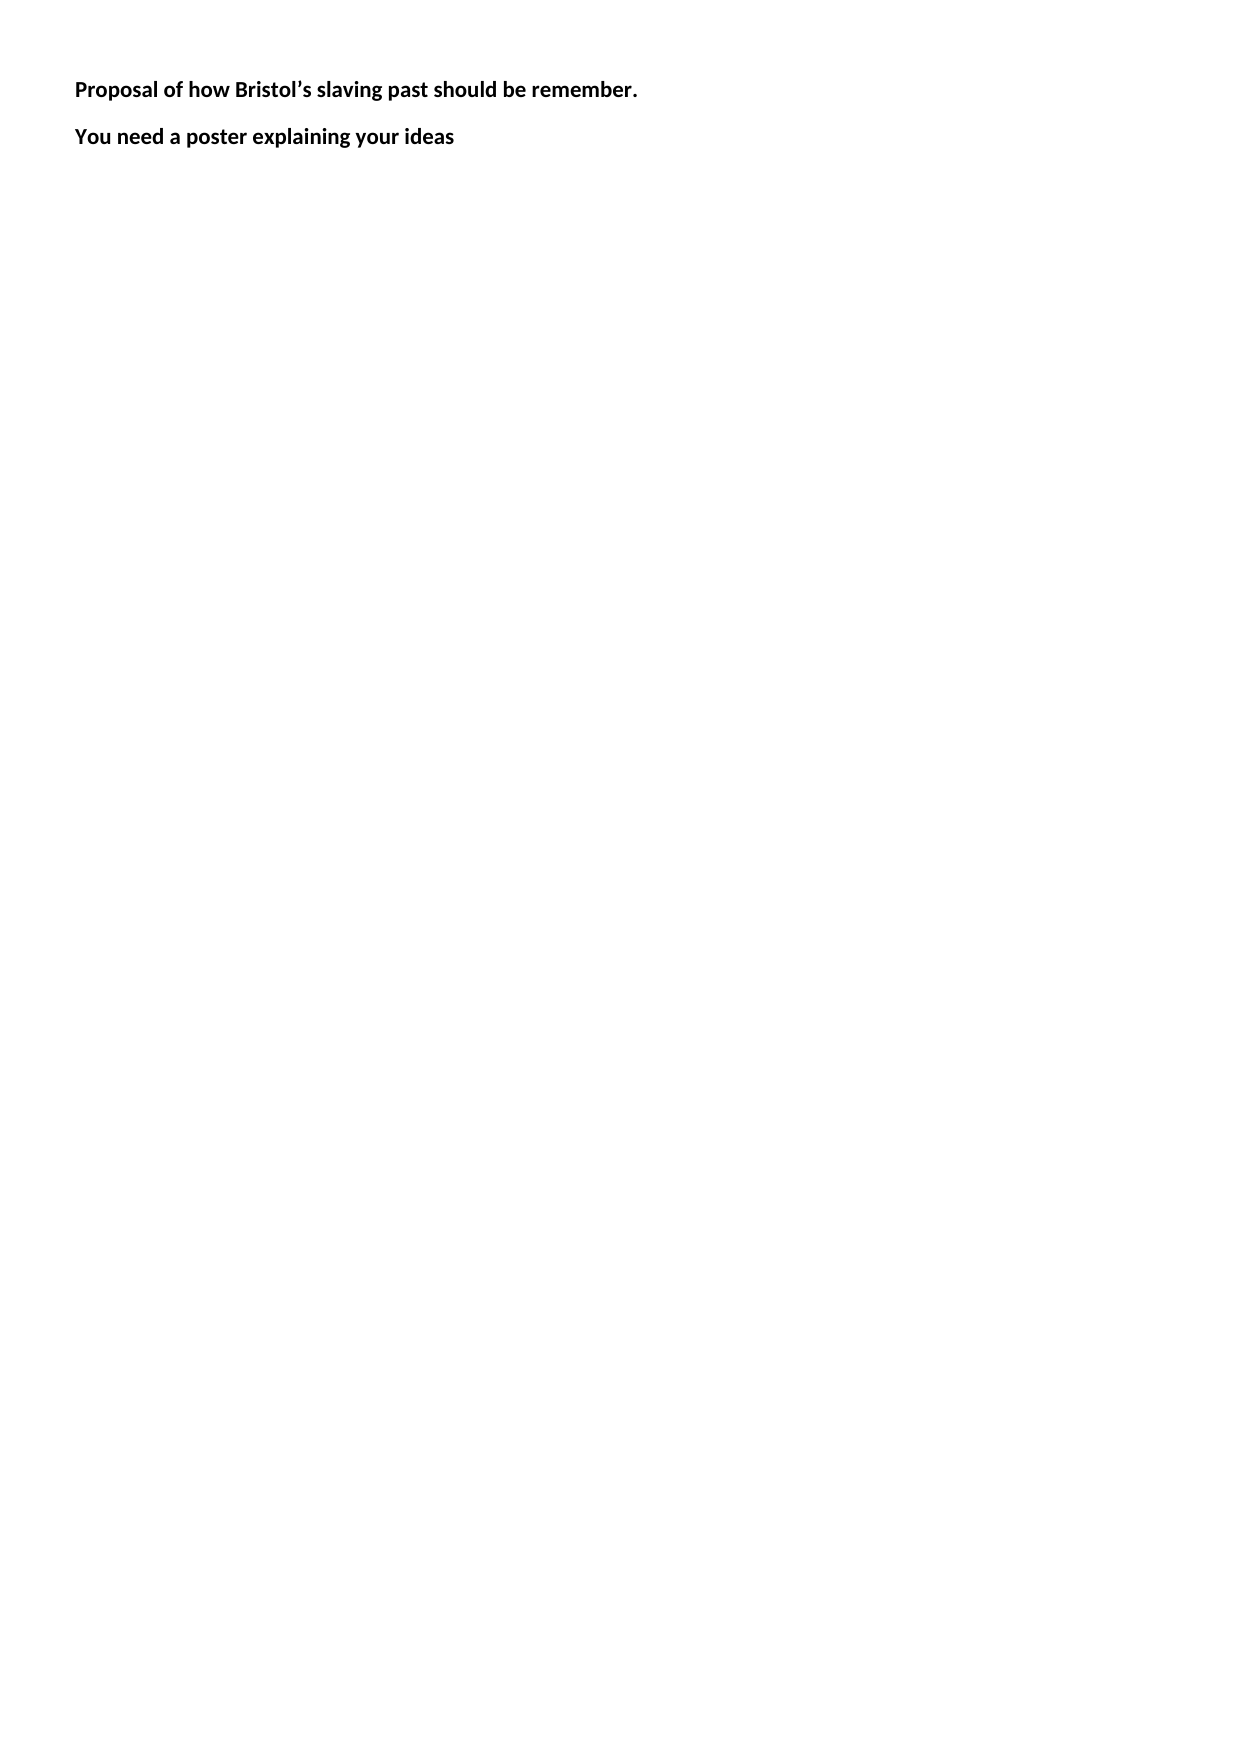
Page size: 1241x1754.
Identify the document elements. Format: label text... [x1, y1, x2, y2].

text Proposal of how Bristol’s slaving past should be remember. [75, 75, 1165, 103]
text You need a poster explaining your ideas [75, 122, 1165, 150]
